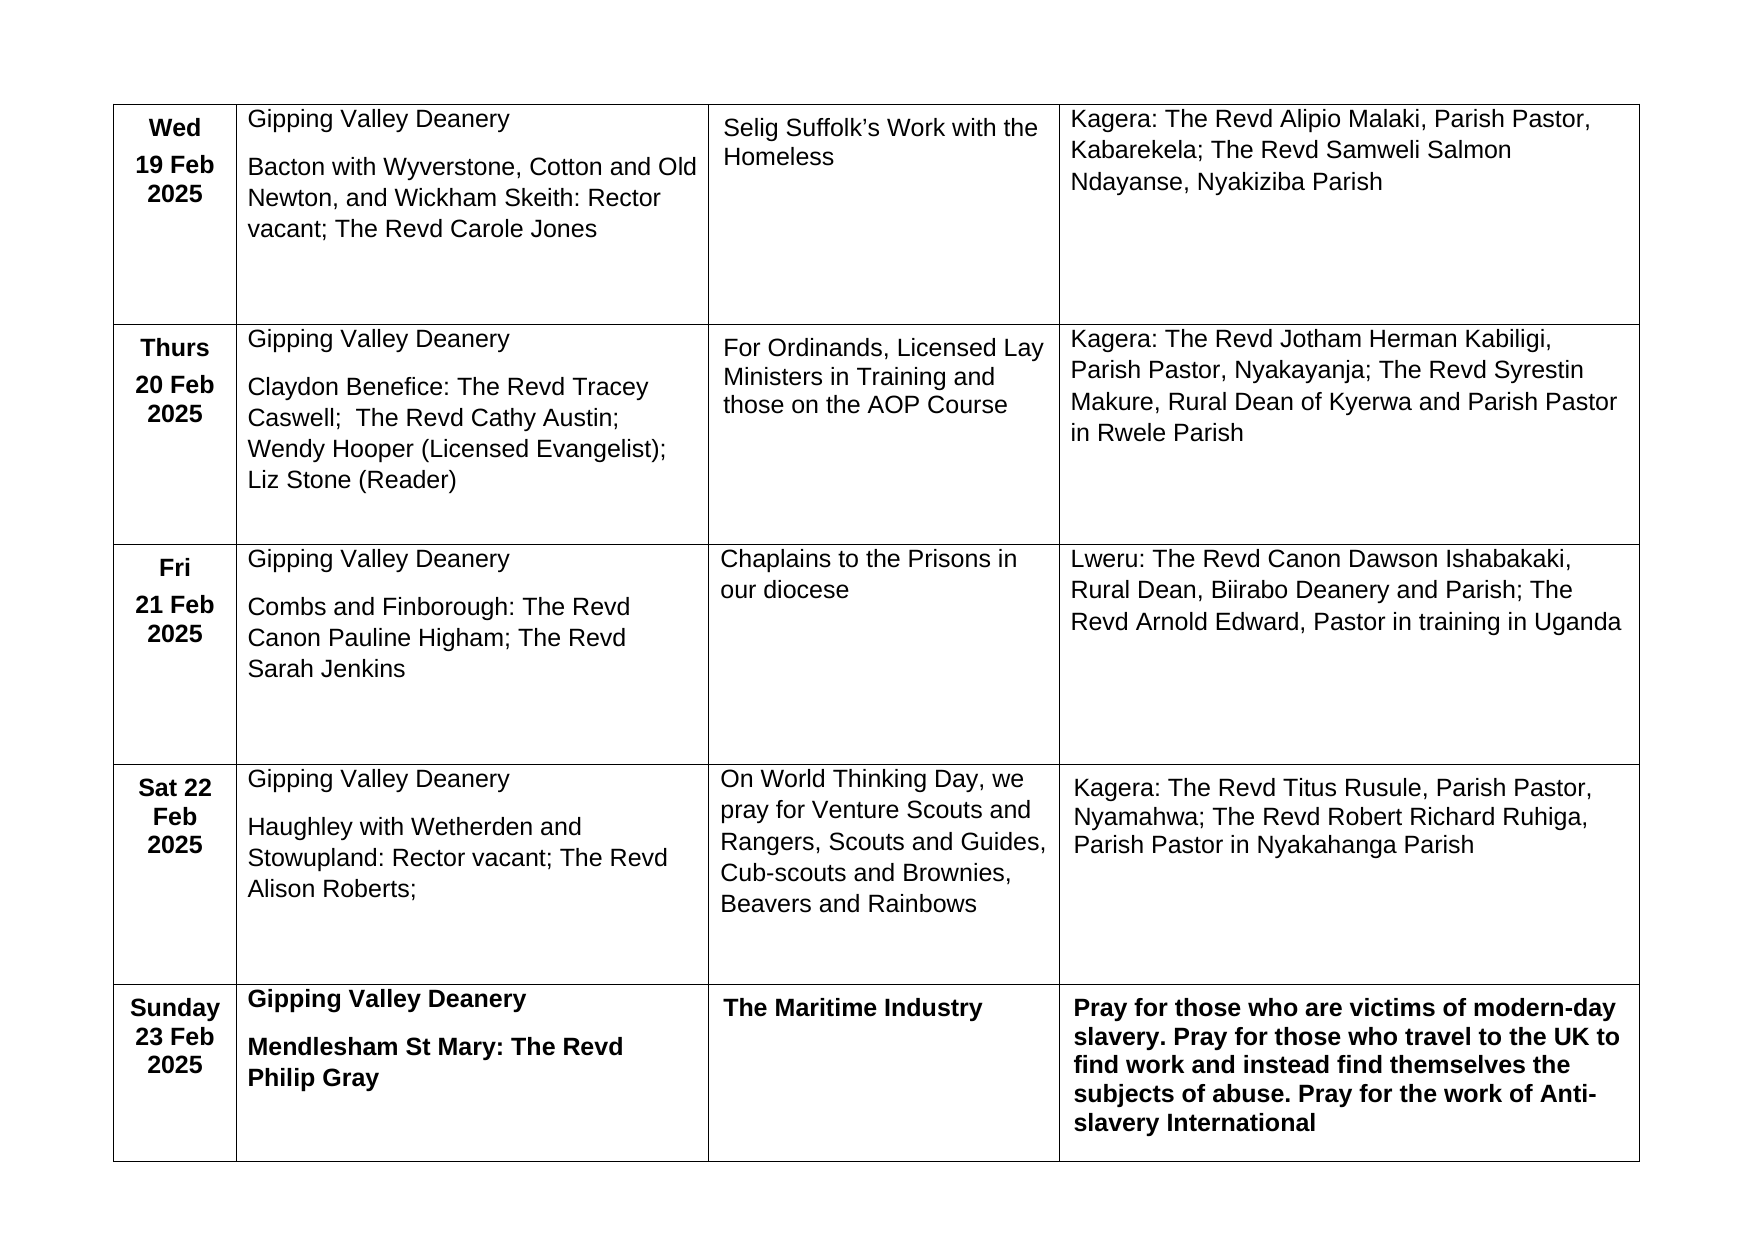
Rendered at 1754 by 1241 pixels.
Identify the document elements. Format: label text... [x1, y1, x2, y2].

table_cell Kagera: The Revd Titus Rusule, Parish Pastor, Nyamahwa; The Revd Robert Richard Ruhiga, Parish Pastor in Nyakahanga Parish [1060, 765, 1639, 983]
table_cell Gipping Valley Deanery Bacton with Wyverstone, Cotton and Old Newton, and Wickham Skeith: Rector vacant; The Revd Carole Jones [237, 105, 708, 323]
table_cell Lweru: The Revd Canon Dawson Ishabakaki, Rural Dean, Biirabo Deanery and Parish; The Revd Arnold Edward, Pastor in training in Uganda [1060, 545, 1639, 763]
table_cell Wed 19 Feb 2025 [114, 105, 236, 323]
table_cell Gipping Valley Deanery Mendlesham St Mary: The Revd Philip Gray [237, 985, 708, 1161]
table_cell For Ordinands, Licensed Lay Ministers in Training and those on the AOP Course [709, 325, 1059, 543]
table_cell Sunday 23 Feb 2025 [114, 985, 236, 1161]
table_cell Gipping Valley Deanery Combs and Finborough: The Revd Canon Pauline Higham; The Revd Sarah Jenkins [237, 545, 708, 763]
table_cell Kagera: The Revd Alipio Malaki, Parish Pastor, Kabarekela; The Revd Samweli Salmon Ndayanse, Nyakiziba Parish [1060, 105, 1639, 323]
table_cell Selig Suffolk’s Work with the Homeless [709, 105, 1059, 323]
table_cell Gipping Valley Deanery Haughley with Wetherden and Stowupland: Rector vacant; The Revd Alison Roberts; [237, 765, 708, 983]
table_cell On World Thinking Day, we pray for Venture Scouts and Rangers, Scouts and Guides, Cub-scouts and Brownies, Beavers and Rainbows [709, 765, 1059, 983]
table_cell Pray for those who are victims of modern-day slavery. Pray for those who travel to the UK to find work and instead find themselves the subjects of abuse. Pray for the work of Anti-slavery International [1060, 985, 1639, 1161]
table_cell Kagera: The Revd Jotham Herman Kabiligi, Parish Pastor, Nyakayanja; The Revd Syrestin Makure, Rural Dean of Kyerwa and Parish Pastor in Rwele Parish [1060, 325, 1639, 543]
table_cell Chaplains to the Prisons in our diocese [709, 545, 1059, 763]
table_cell Fri 21 Feb 2025 [114, 545, 236, 763]
table_cell Sat 22 Feb 2025 [114, 765, 236, 983]
table_cell Gipping Valley Deanery Claydon Benefice: The Revd Tracey Caswell; The Revd Cathy Austin; Wendy Hooper (Licensed Evangelist); Liz Stone (Reader) [237, 325, 708, 543]
table_cell Thurs 20 Feb 2025 [114, 325, 236, 543]
table_cell The Maritime Industry [709, 985, 1059, 1161]
